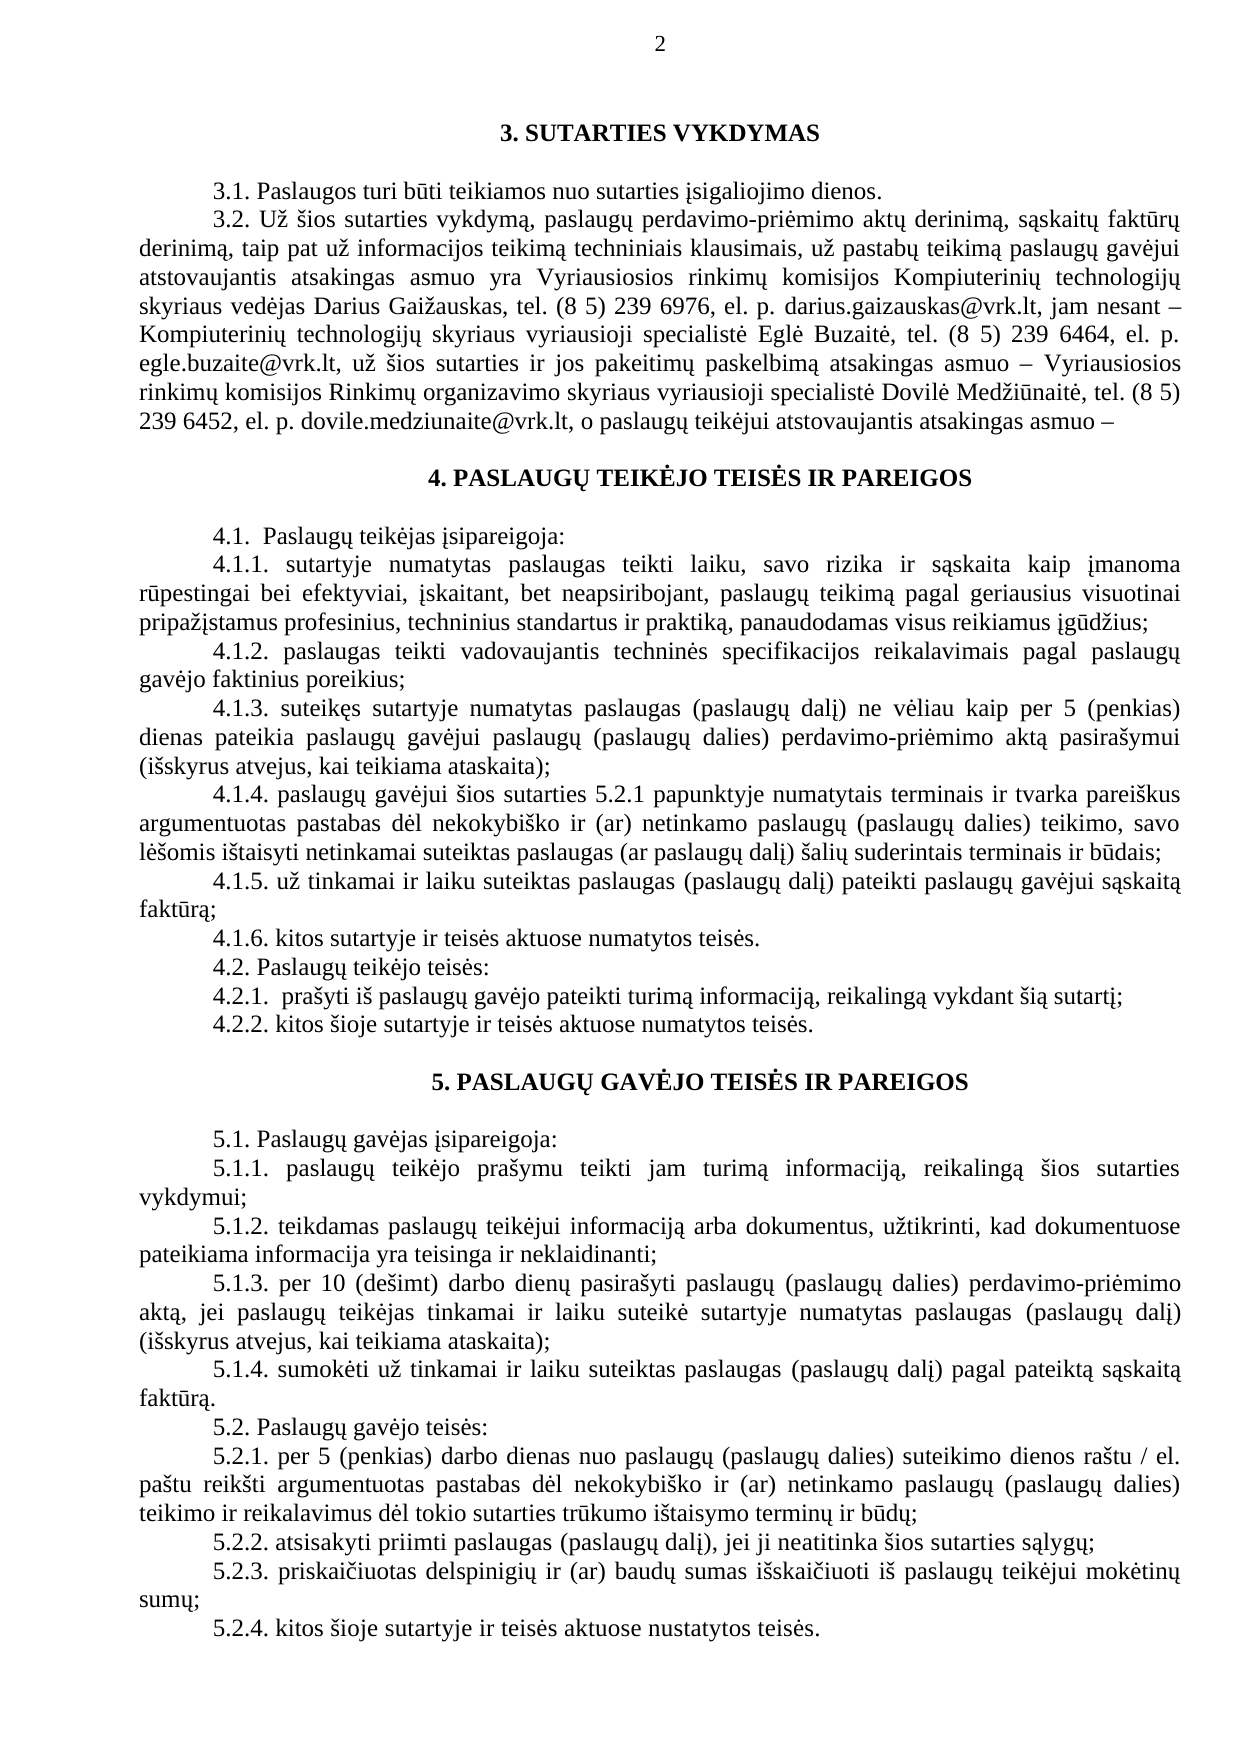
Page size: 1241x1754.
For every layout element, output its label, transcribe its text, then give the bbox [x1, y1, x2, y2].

text 5.2.1. per 5 (penkias) darbo dienas nuo paslaugų (paslaugų dalies) suteikimo dienos raštu / el. paštu reikšti argumentuotas pastabas dėl nekokybiško ir (ar) netinkamo paslaugų (paslaugų dalies) teikimo ir reikalavimus dėl tokio sutarties trūkumo ištaisymo terminų ir būdų; [139, 1441, 1181, 1527]
text 5.1.4. sumokėti už tinkamai ir laiku suteiktas paslaugas (paslaugų dalį) pagal pateiktą sąskaitą faktūrą. [139, 1354, 1181, 1412]
text 5.1. Paslaugų gavėjas įsipareigoja: [139, 1124, 1181, 1153]
text 5.1.1. paslaugų teikėjo prašymu teikti jam turimą informaciją, reikalingą šios sutarties vykdymui; [139, 1153, 1181, 1211]
text 3.2. Už šios sutarties vykdymą, paslaugų perdavimo-priėmimo aktų derinimą, sąskaitų faktūrų derinimą, taip pat už informacijos teikimą techniniais klausimais, už pastabų teikimą paslaugų gavėjui atstovaujantis atsakingas asmuo yra Vyriausiosios rinkimų komisijos Kompiuterinių technologijų skyriaus vedėjas Darius Gaižauskas, tel. (8 5) 239 6976, el. p. darius.gaizauskas@vrk.lt, jam nesant – Kompiuterinių technologijų skyriaus vyriausioji specialistė Eglė Buzaitė, tel. (8 5) 239 6464, el. p. egle.buzaite@vrk.lt, už šios sutarties ir jos pakeitimų paskelbimą atsakingas asmuo – Vyriausiosios rinkimų komisijos Rinkimų organizavimo skyriaus vyriausioji specialistė Dovilė Medžiūnaitė, tel. (8 5) 239 6452, el. p. dovile.medziunaite@vrk.lt, o paslaugų teikėjui atstovaujantis atsakingas asmuo – [139, 204, 1181, 434]
text 3.1. Paslaugos turi būti teikiamos nuo sutarties įsigaliojimo dienos. [139, 176, 1181, 204]
text 4.1.5. už tinkamai ir laiku suteiktas paslaugas (paslaugų dalį) pateikti paslaugų gavėjui sąskaitą faktūrą; [139, 866, 1181, 923]
text 4.1.2. paslaugas teikti vadovaujantis techninės specifikacijos reikalavimais pagal paslaugų gavėjo faktinius poreikius; [139, 636, 1181, 693]
text 4.1. Paslaugų teikėjas įsipareigoja: [139, 521, 1181, 549]
text 5.1.2. teikdamas paslaugų teikėjui informaciją arba dokumentus, užtikrinti, kad dokumentuose pateikiama informacija yra teisinga ir neklaidinanti; [139, 1211, 1181, 1268]
text 4.1.1. sutartyje numatytas paslaugas teikti laiku, savo rizika ir sąskaita kaip įmanoma rūpestingai bei efektyviai, įskaitant, bet neapsiribojant, paslaugų teikimą pagal geriausius visuotinai pripažįstamus profesinius, techninius standartus ir praktiką, panaudodamas visus reikiamus įgūdžius; [139, 549, 1181, 636]
text 5.2.3. priskaičiuotas delspinigių ir (ar) baudų sumas išskaičiuoti iš paslaugų teikėjui mokėtinų sumų; [139, 1556, 1181, 1613]
text 4.1.3. suteikęs sutartyje numatytas paslaugas (paslaugų dalį) ne vėliau kaip per 5 (penkias) dienas pateikia paslaugų gavėjui paslaugų (paslaugų dalies) perdavimo-priėmimo aktą pasirašymui (išskyrus atvejus, kai teikiama ataskaita); [139, 693, 1181, 779]
text 4.2.1. prašyti iš paslaugų gavėjo pateikti turimą informaciją, reikalingą vykdant šią sutartį; [139, 981, 1181, 1009]
text 3. SUTARTIES VYKDYMAS [139, 118, 1181, 147]
text 5.2.2. atsisakyti priimti paslaugas (paslaugų dalį), jei ji neatitinka šios sutarties sąlygų; [139, 1527, 1181, 1556]
text 4. PaslaugŲ teikėjo teisės ir pareigos [139, 463, 1181, 492]
text 4.1.6. kitos sutartyje ir teisės aktuose numatytos teisės. [139, 923, 1181, 952]
text 5.2. Paslaugų gavėjo teisės: [139, 1412, 1181, 1441]
text 5.2.4. kitos šioje sutartyje ir teisės aktuose nustatytos teisės. [139, 1613, 1181, 1642]
text 4.2. Paslaugų teikėjo teisės: [139, 952, 1181, 981]
text 4.1.4. paslaugų gavėjui šios sutarties 5.2.1 papunktyje numatytais terminais ir tvarka pareiškus argumentuotas pastabas dėl nekokybiško ir (ar) netinkamo paslaugų (paslaugų dalies) teikimo, savo lėšomis ištaisyti netinkamai suteiktas paslaugas (ar paslaugų dalį) šalių suderintais terminais ir būdais; [139, 779, 1181, 866]
text 5.1.3. per 10 (dešimt) darbo dienų pasirašyti paslaugų (paslaugų dalies) perdavimo-priėmimo aktą, jei paslaugų teikėjas tinkamai ir laiku suteikė sutartyje numatytas paslaugas (paslaugų dalį) (išskyrus atvejus, kai teikiama ataskaita); [139, 1268, 1181, 1354]
text 5. paslaugŲ gavėjo teisės ir pareigos [139, 1067, 1181, 1096]
text 4.2.2. kitos šioje sutartyje ir teisės aktuose numatytos teisės. [139, 1009, 1181, 1038]
